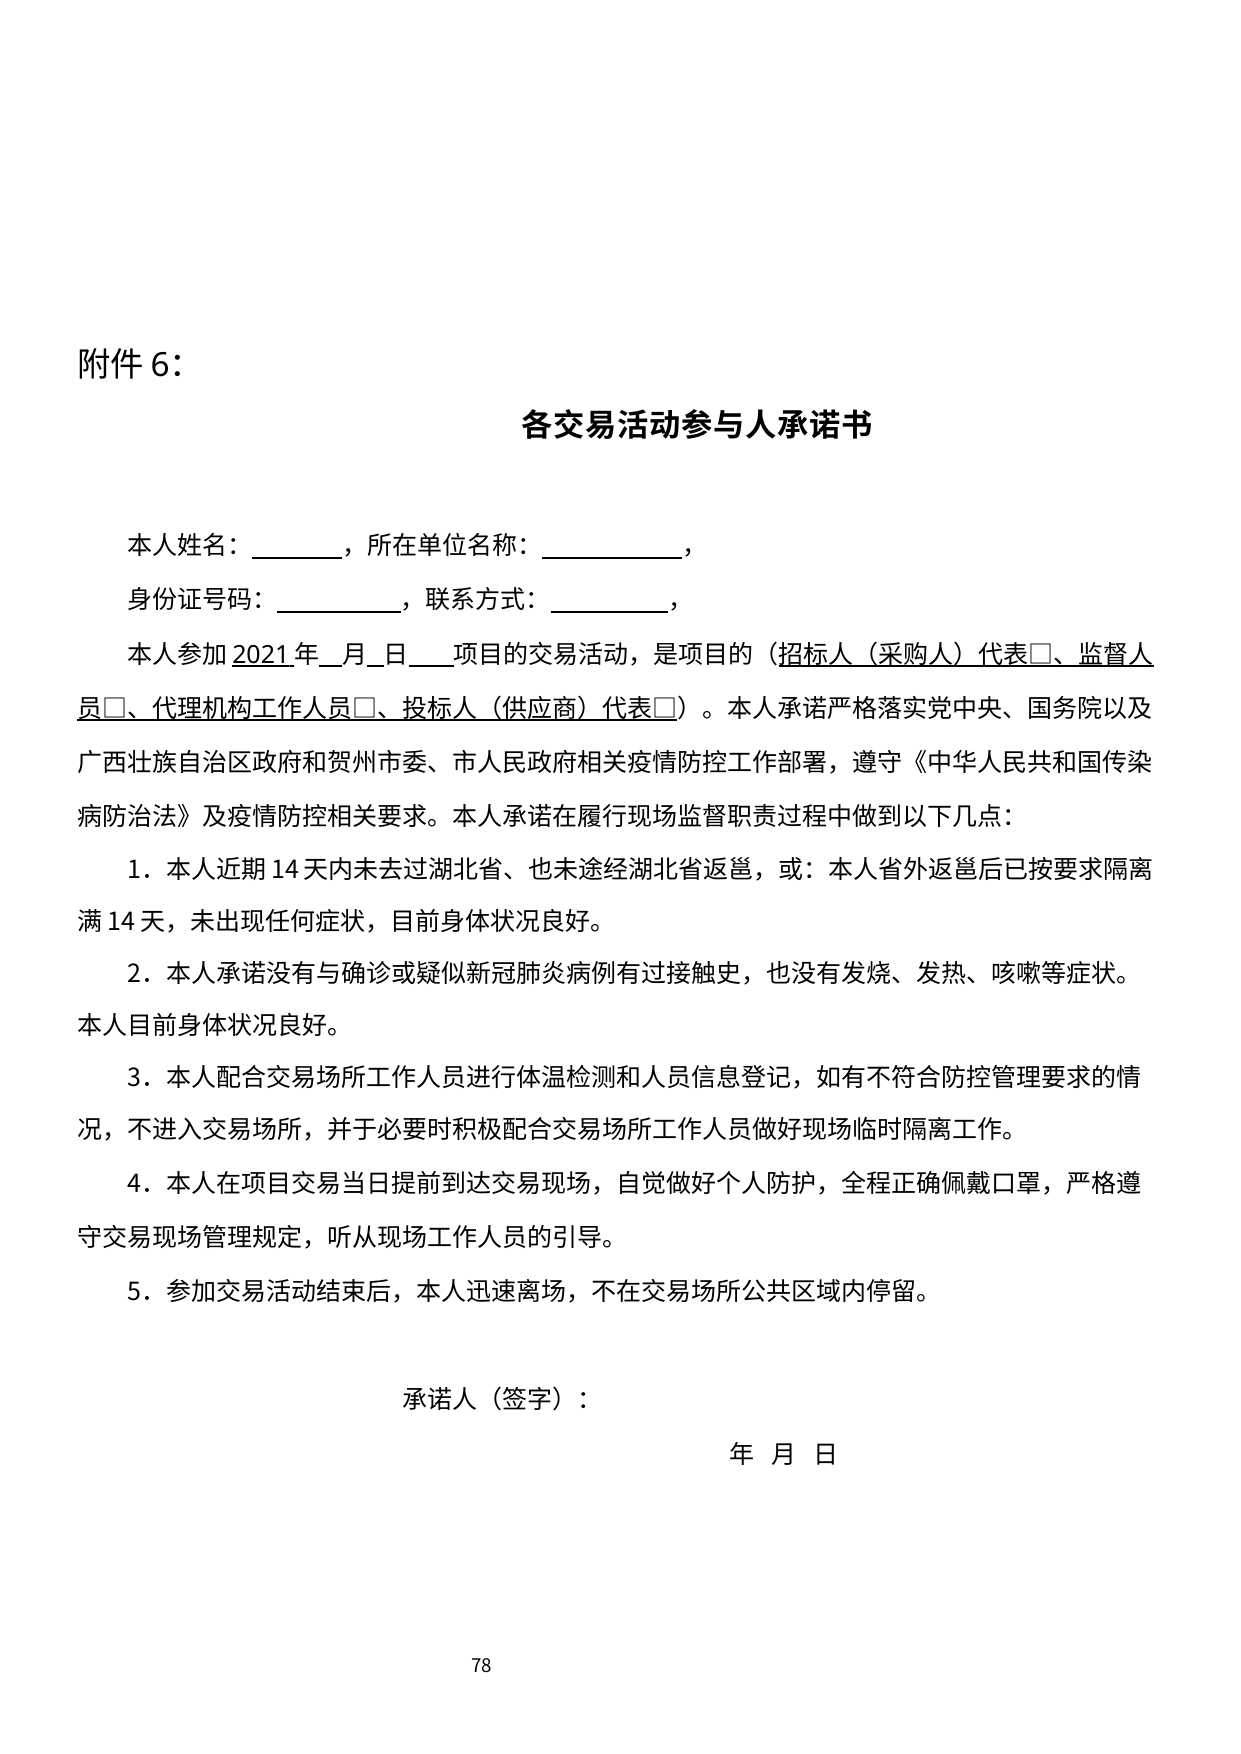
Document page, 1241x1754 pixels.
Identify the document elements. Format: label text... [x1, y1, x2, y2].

text 3．本人配合交易场所工作人员进行体温检测和人员信息登记，如有不符合防控管理要求的情况，不进入交易场所，并于必要时积极配合交易场所工作人员做好现场临时隔离工作。 [77, 1045, 1165, 1149]
text 本人姓名： ，所在单位名称： ， [77, 511, 1165, 566]
text 本人参加2021年 月 日 项目的交易活动，是项目的（招标人（采购人）代表□、监督人员□、代理机构工作人员□、投标人（供应商）代表□）。本人承诺严格落实党中央、国务院以及广西壮族自治区政府和贺州市委、市人民政府相关疫情防控工作部署，遵守《中华人民共和国传染病防治法》及疫情防控相关要求。本人承诺在履行现场监督职责过程中做到以下几点： [77, 620, 1165, 836]
text 1．本人近期14天内未去过湖北省、也未途经湖北省返邕，或：本人省外返邕后已按要求隔离满14天，未出现任何症状，目前身体状况良好。 [77, 836, 1165, 941]
text 5．参加交易活动结束后，本人迅速离场，不在交易场所公共区域内停留。 [77, 1257, 1165, 1311]
text 承诺人（签字）： [77, 1366, 1165, 1420]
text 各交易活动参与人承诺书 [229, 386, 1165, 449]
text 年 月 日 [77, 1420, 1165, 1474]
text 身份证号码： ，联系方式： ， [77, 566, 1165, 620]
text 附件6： [77, 338, 1165, 386]
text 2．本人承诺没有与确诊或疑似新冠肺炎病例有过接触史，也没有发烧、发热、咳嗽等症状。本人目前身体状况良好。 [77, 941, 1165, 1045]
text 4．本人在项目交易当日提前到达交易现场，自觉做好个人防护，全程正确佩戴口罩，严格遵守交易现场管理规定，听从现场工作人员的引导。 [77, 1149, 1165, 1257]
